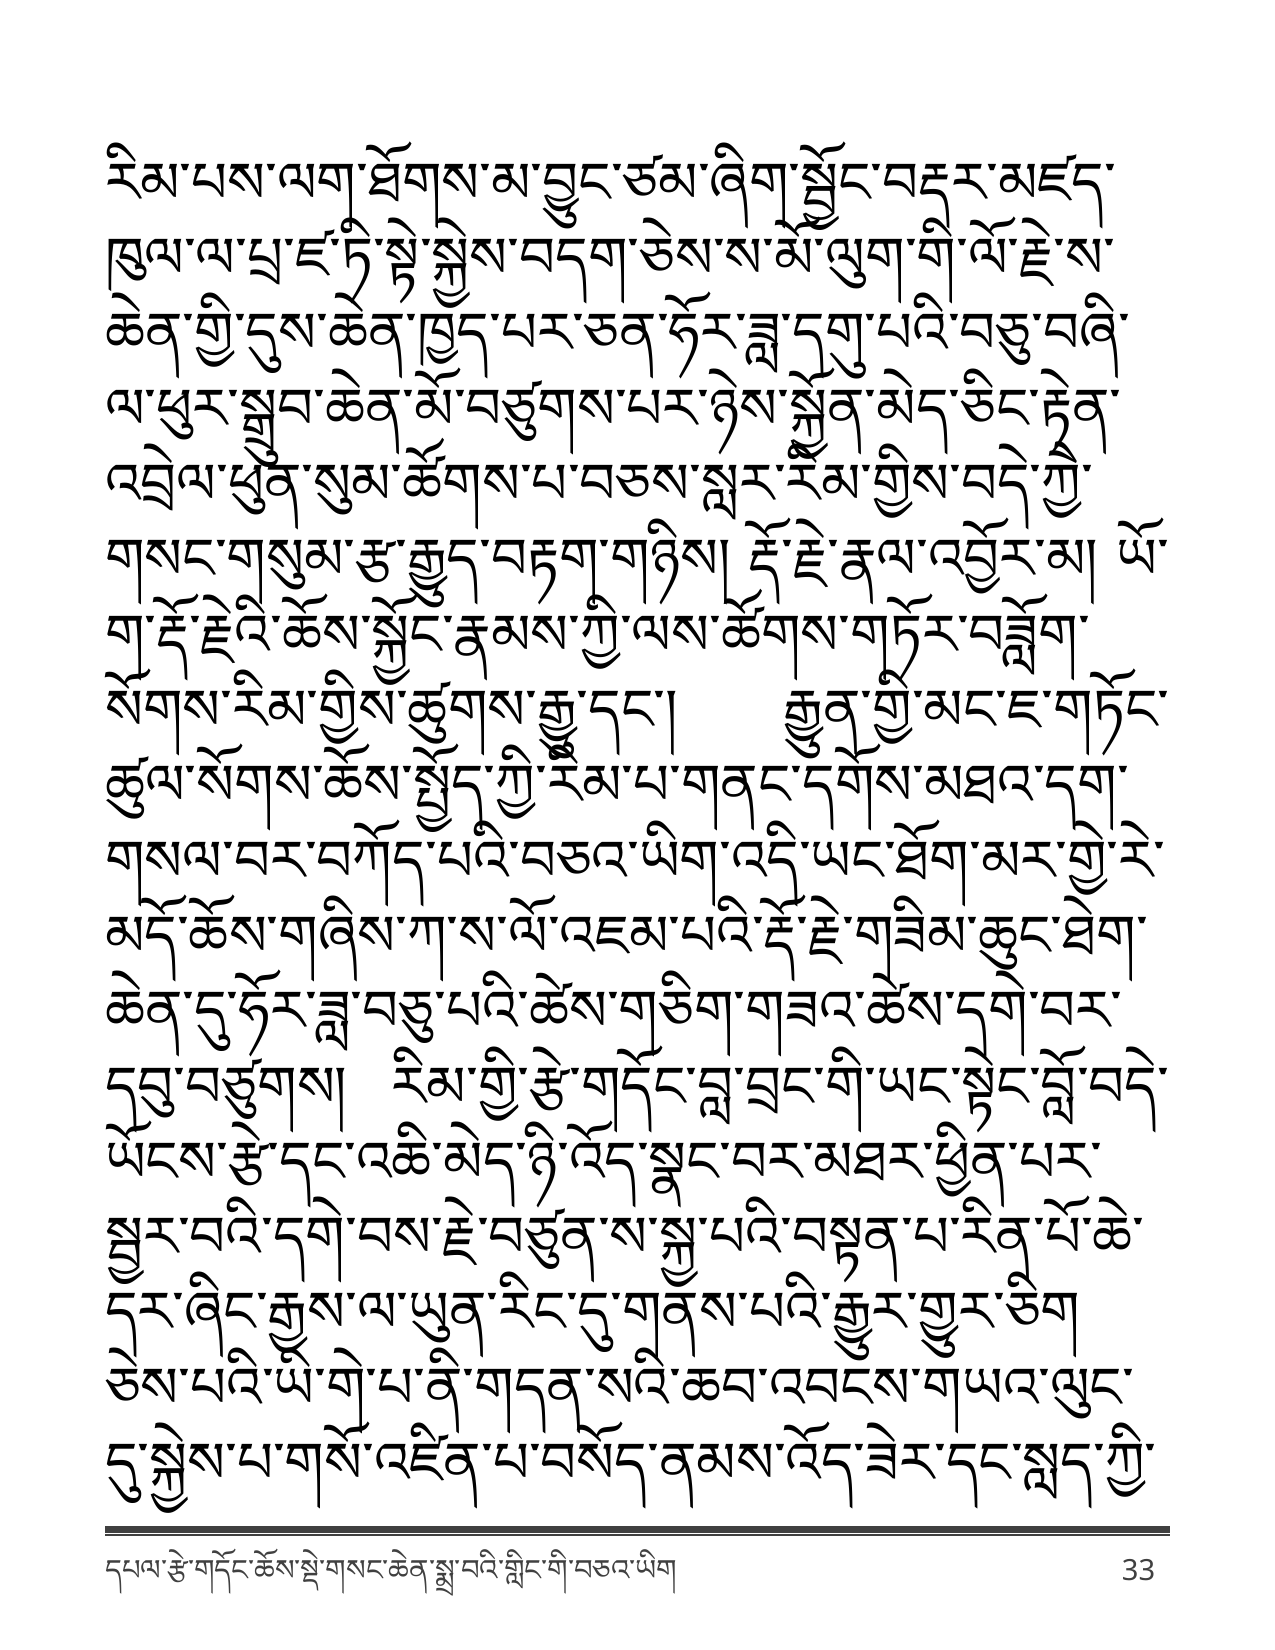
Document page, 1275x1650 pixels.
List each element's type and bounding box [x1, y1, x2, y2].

text [105, 150, 1170, 1496]
